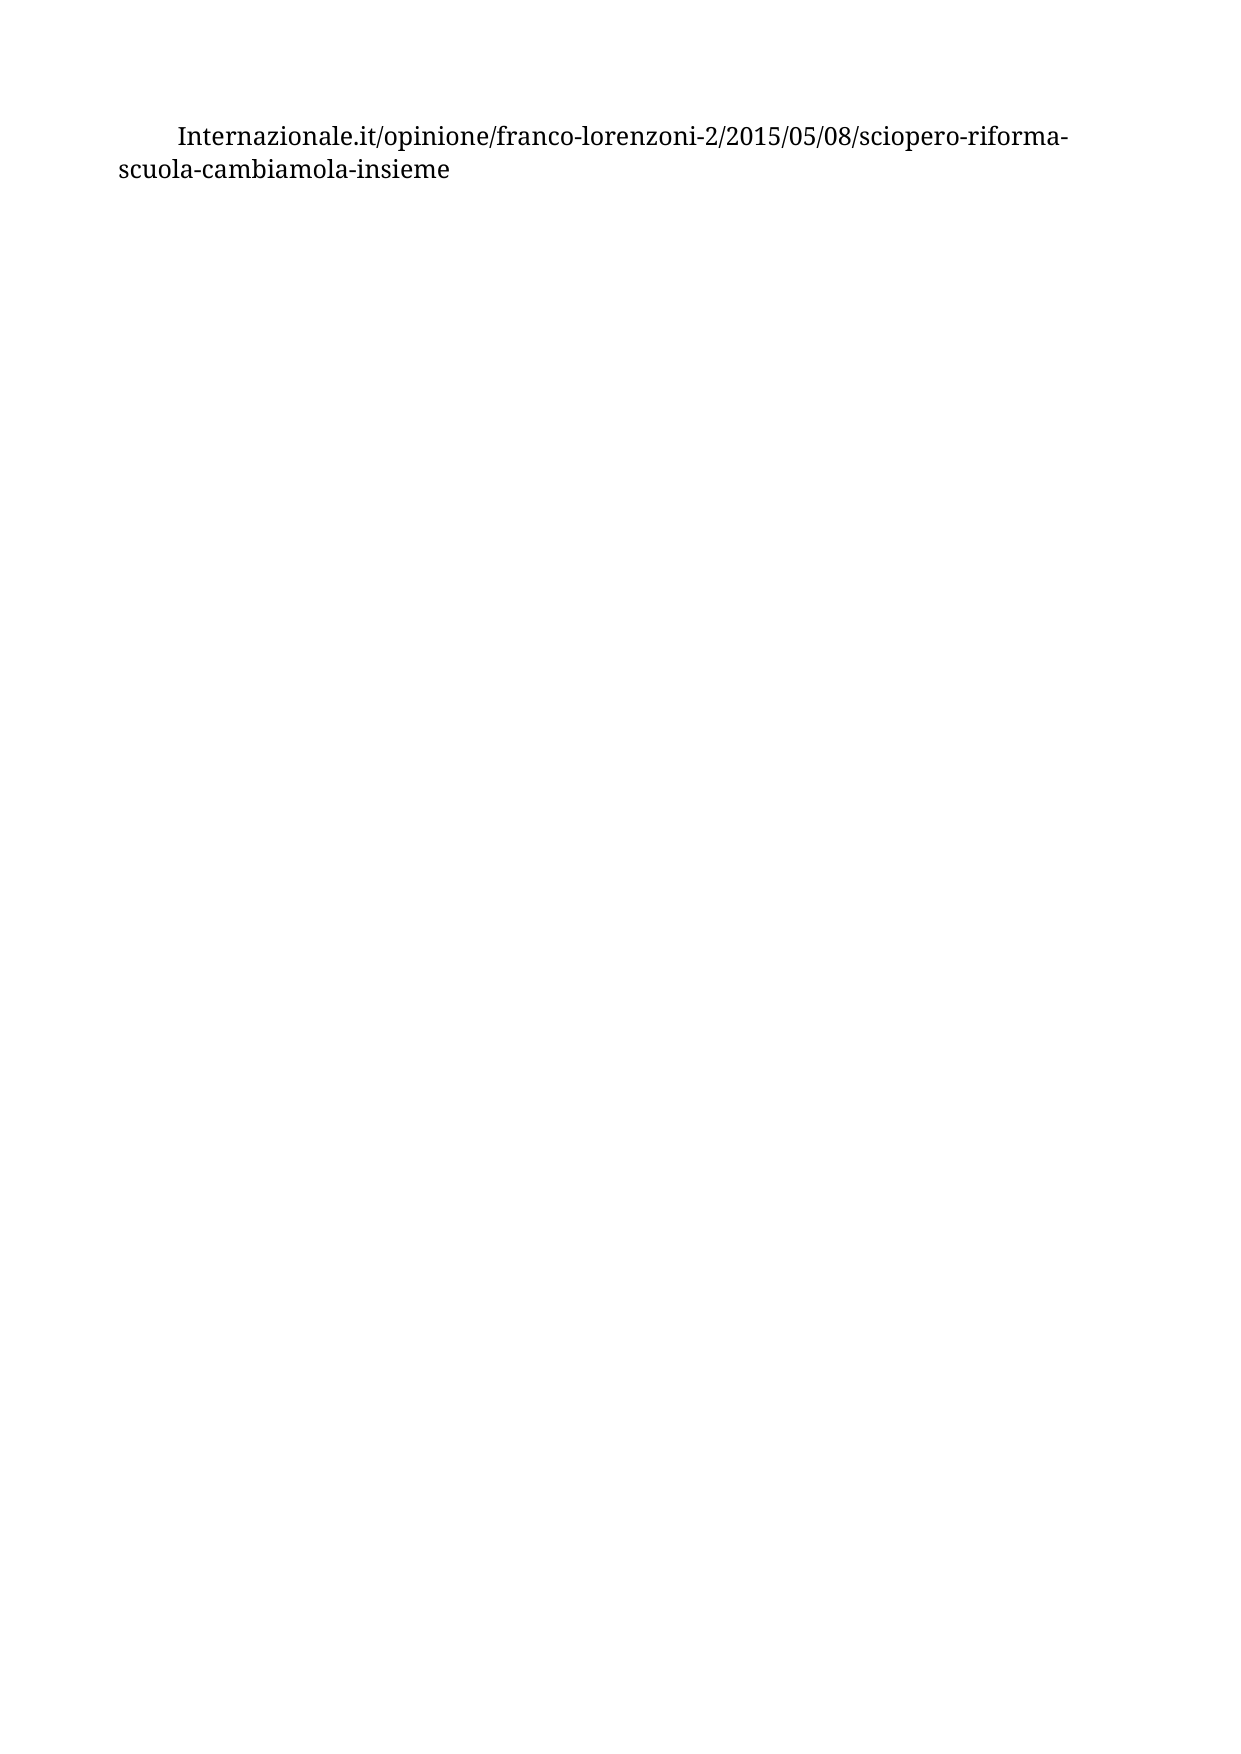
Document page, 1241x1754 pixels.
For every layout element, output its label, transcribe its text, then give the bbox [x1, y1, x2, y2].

text Internazionale.it/opinione/franco-lorenzoni-2/2015/05/08/sciopero-riforma-scuola-cambiamola-insieme [118, 118, 1122, 186]
